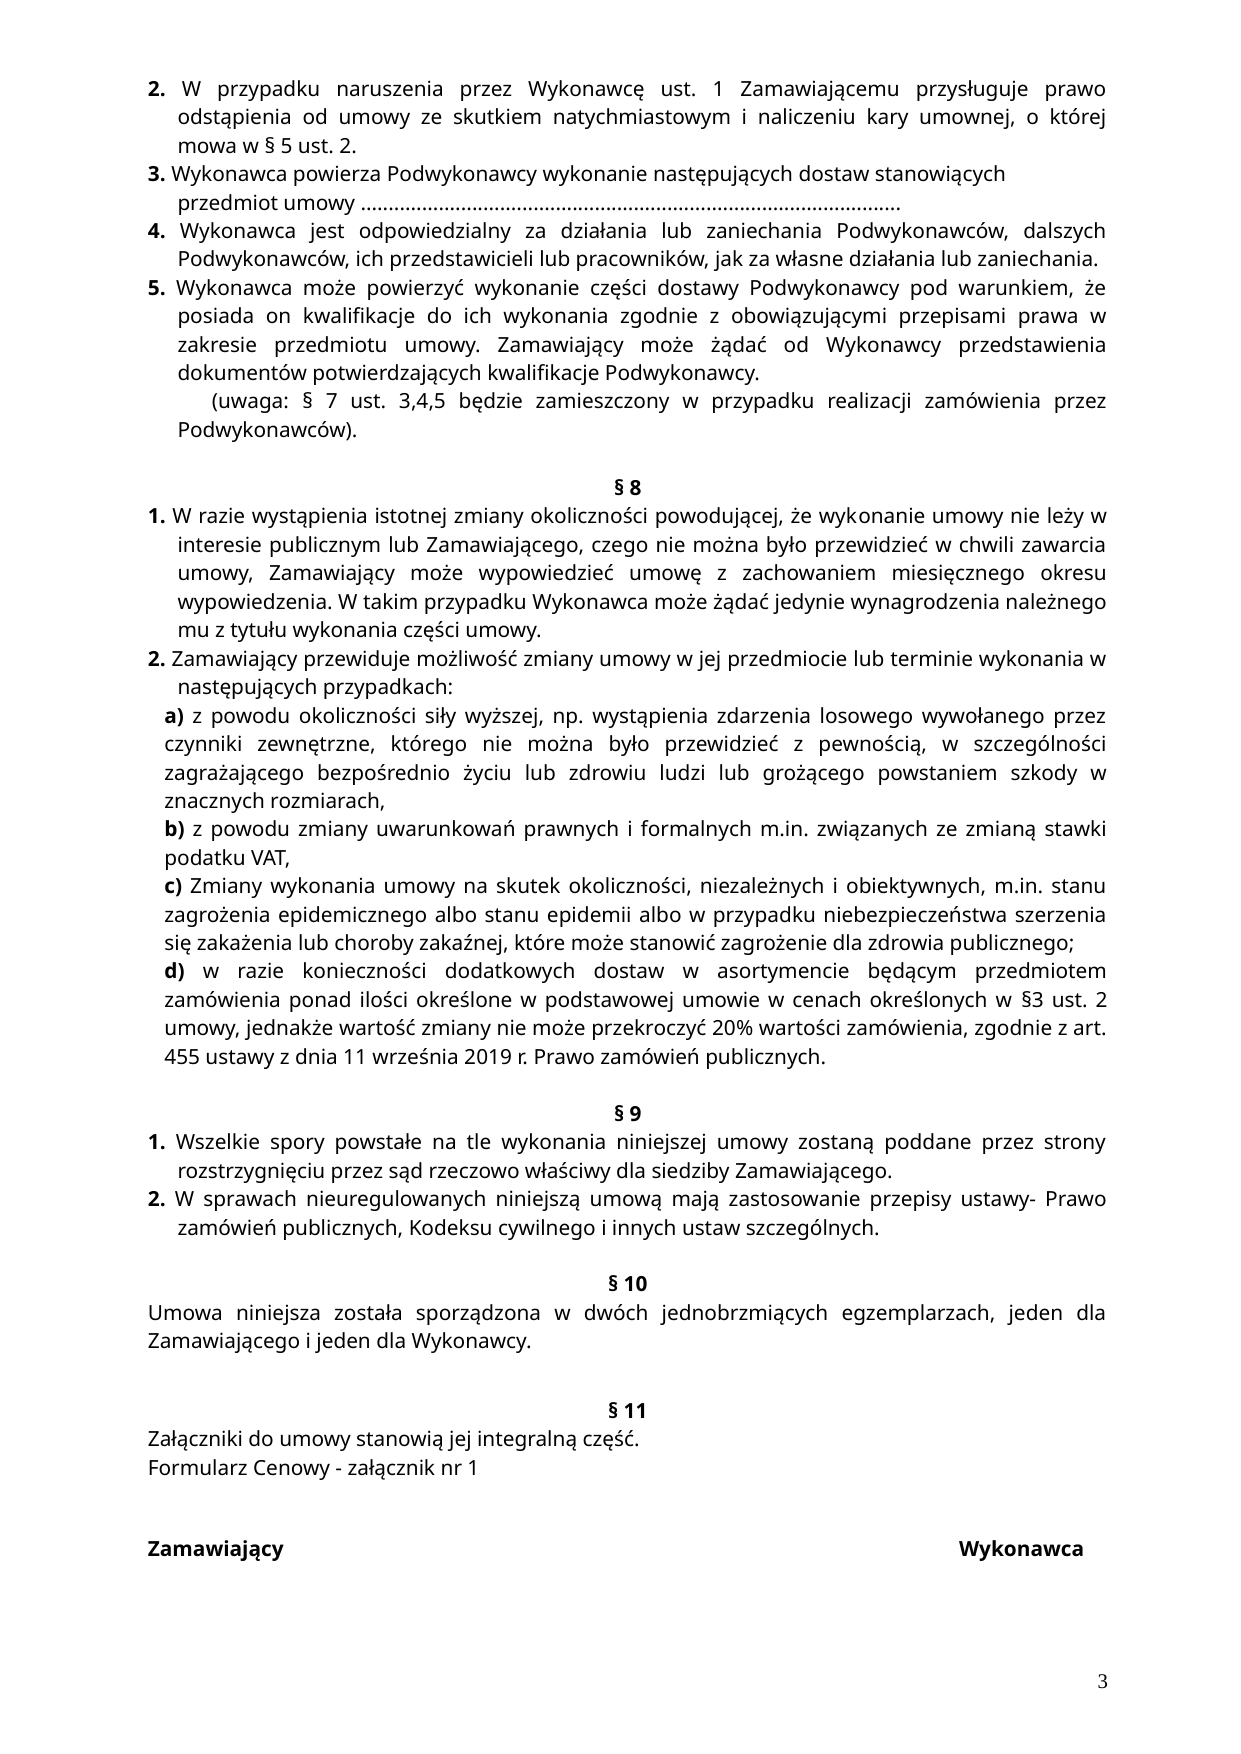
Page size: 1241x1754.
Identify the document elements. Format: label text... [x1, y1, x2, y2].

text Umowa niniejsza została sporządzona w dwóch jednobrzmiących egzemplarzach, jeden dla Zamawiającego i jeden dla Wykonawcy. [148, 1298, 1107, 1355]
text Zamawiający Wykonawca [148, 1534, 1107, 1563]
text Załączniki do umowy stanowią jej integralną część. [148, 1424, 1107, 1453]
text 2. W przypadku naruszenia przez Wykonawcę ust. 1 Zamawiającemu przysługuje prawo odstąpienia od umowy ze skutkiem natychmiastowym i naliczeniu kary umownej, o której mowa w § 5 ust. 2. [148, 74, 1107, 159]
text Formularz Cenowy - załącznik nr 1 [148, 1453, 1107, 1481]
text b) z powodu zmiany uwarunkowań prawnych i formalnych m.in. związanych ze zmianą stawki podatku VAT, [164, 814, 1107, 871]
text 4. Wykonawca jest odpowiedzialny za działania lub zaniechania Podwykonawców, dalszych Podwykonawców, ich przedstawicieli lub pracowników, jak za własne działania lub zaniechania. [148, 216, 1107, 273]
text 1. Wszelkie spory powstałe na tle wykonania niniejszej umowy zostaną poddane przez strony rozstrzygnięciu przez sąd rzeczowo właściwy dla siedziby Zamawiającego. [148, 1127, 1107, 1184]
text 2. W sprawach nieuregulowanych niniejszą umową mają zastosowanie przepisy ustawy- Prawo zamówień publicznych, Kodeksu cywilnego i innych ustaw szczególnych. [148, 1184, 1107, 1241]
text c) Zmiany wykonania umowy na skutek okoliczności, niezależnych i obiektywnych, m.in. stanu zagrożenia epidemicznego albo stanu epidemii albo w przypadku niebezpieczeństwa szerzenia się zakażenia lub choroby zakaźnej, które może stanowić zagrożenie dla zdrowia publicznego; [164, 871, 1107, 957]
text 2. Zamawiający przewiduje możliwość zmiany umowy w jej przedmiocie lub terminie wykonania w następujących przypadkach: [148, 644, 1107, 701]
text § 9 [148, 1099, 1107, 1127]
text 5. Wykonawca może powierzyć wykonanie części dostawy Podwykonawcy pod warunkiem, że posiada on kwalifikacje do ich wykonania zgodnie z obowiązującymi przepisami prawa w zakresie przedmiotu umowy. Zamawiający może żądać od Wykonawcy przedstawienia dokumentów potwierdzających kwalifikacje Podwykonawcy. [148, 273, 1107, 387]
text d) w razie konieczności dodatkowych dostaw w asortymencie będącym przedmiotem zamówienia ponad ilości określone w podstawowej umowie w cenach określonych w §3 ust. 2 umowy, jednakże wartość zmiany nie może przekroczyć 20% wartości zamówienia, zgodnie z art. 455 ustawy z dnia 11 września 2019 r. Prawo zamówień publicznych. [164, 957, 1107, 1070]
text § 8 [148, 473, 1107, 501]
text a) z powodu okoliczności siły wyższej, np. wystąpienia zdarzenia losowego wywołanego przez czynniki zewnętrzne, którego nie można było przewidzieć z pewnością, w szczególności zagrażającego bezpośrednio życiu lub zdrowiu ludzi lub grożącego powstaniem szkody w znacznych rozmiarach, [164, 701, 1107, 814]
text 3. Wykonawca powierza Podwykonawcy wykonanie następujących dostaw stanowiących przedmiot umowy ................................................................................................. [148, 159, 1107, 216]
text 1. W razie wystąpienia istotnej zmiany okoliczności powodującej, że wykonanie umowy nie leży w interesie publicznym lub Zamawiającego, czego nie można było przewidzieć w chwili zawarcia umowy, Zamawiający może wypowiedzieć umowę z zachowaniem miesięcznego okresu wypowiedzenia. W takim przypadku Wykonawca może żądać jedynie wynagrodzenia należnego mu z tytułu wykonania części umowy. [148, 502, 1107, 644]
text § 11 [148, 1396, 1107, 1424]
text (uwaga: § 7 ust. 3,4,5 będzie zamieszczony w przypadku realizacji zamówienia przez Podwykonawców). [148, 387, 1107, 443]
text § 10 [148, 1269, 1107, 1298]
